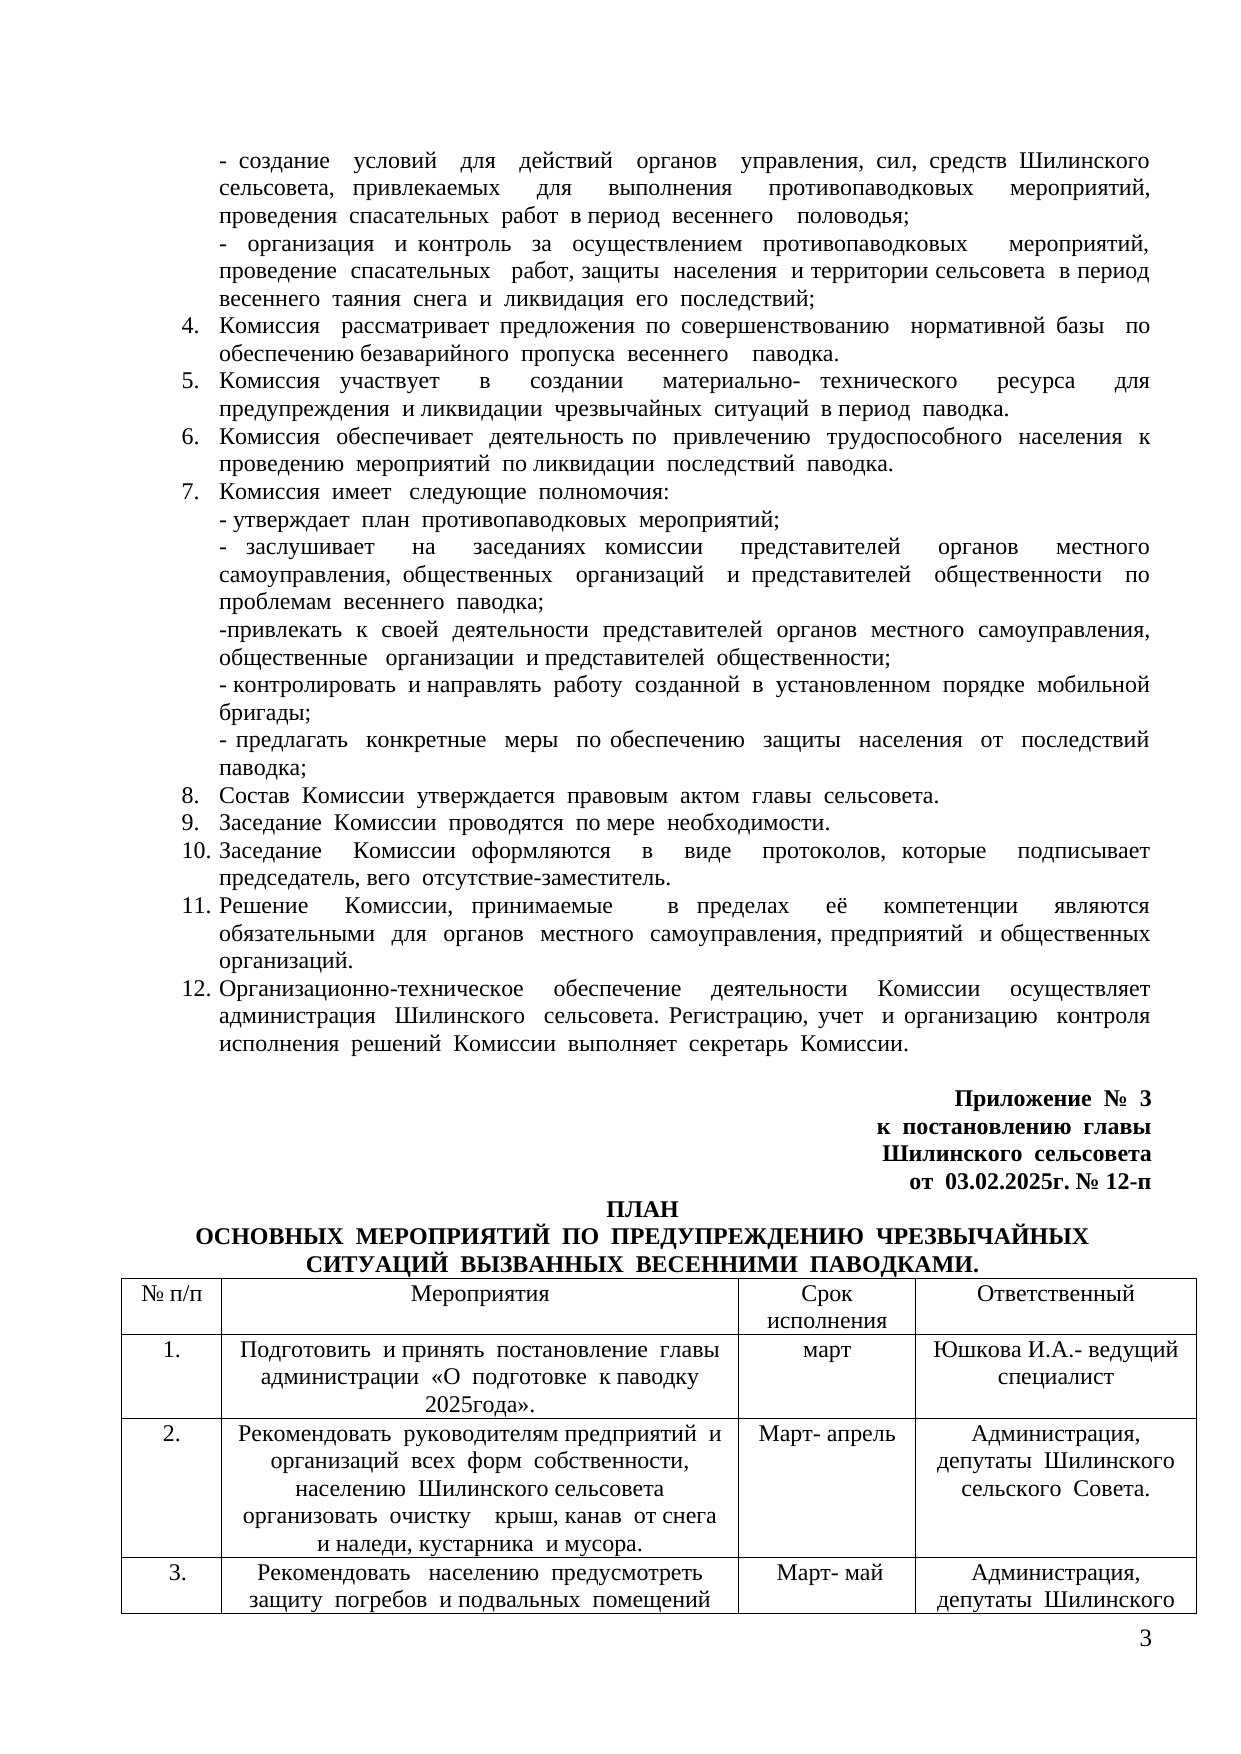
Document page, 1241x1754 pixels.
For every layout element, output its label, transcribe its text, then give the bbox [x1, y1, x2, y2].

table_cell Март- апрель [739, 1419, 915, 1557]
table_cell 2. [122, 1419, 221, 1557]
table_cell 3. [122, 1558, 221, 1613]
list Комиссия обеспечивает деятельность по привлечению трудоспособного населения к проведению мероприятий по ликвидации последствий паводка. [181, 422, 1152, 477]
table_cell Рекомендовать руководителям предприятий и организаций всех форм собственности, населению Шилинского сельсовета организовать очистку крыш, канав от снега и наледи, кустарника и мусора. [222, 1419, 738, 1557]
list - организация и контроль за осуществлением противопаводковых мероприятий, проведение спасательных работ, защиты населения и территории сельсовета в период весеннего таяния снега и ликвидация его последствий; [219, 228, 1152, 311]
text ОСНОВНЫХ МЕРОПРИЯТИЙ ПО ПРЕДУПРЕЖДЕНИЮ ЧРЕЗВЫЧАЙНЫХ СИТУАЦИЙ ВЫЗВАННЫХ ВЕСЕННИМИ ПАВОДКАМИ. [133, 1222, 1152, 1277]
list - заслушивает на заседаниях комиссии представителей органов местного самоуправления, общественных организаций и представителей общественности по проблемам весеннего паводка; [219, 532, 1152, 615]
list -привлекать к своей деятельности представителей органов местного самоуправления, общественные организации и представителей общественности; [219, 615, 1152, 670]
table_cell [916, 1558, 1196, 1613]
table_header Срок исполнения [739, 1279, 915, 1334]
list - контролировать и направлять работу созданной в установленном порядке мобильной бригады; [219, 670, 1152, 725]
text к постановлению главы [133, 1112, 1152, 1139]
table_cell март [739, 1335, 915, 1418]
list Состав Комиссии утверждается правовым актом главы сельсовета. [181, 781, 1152, 808]
list Организационно-техническое обеспечение деятельности Комиссии осуществляет администрация Шилинского сельсовета. Регистрацию, учет и организацию контроля исполнения решений Комиссии выполняет секретарь Комиссии. [181, 974, 1152, 1057]
list Комиссия имеет следующие полномочия: [181, 477, 1152, 504]
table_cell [222, 1558, 738, 1613]
table_header Ответственный [916, 1279, 1196, 1334]
table_cell Подготовить и принять постановление главы администрации «О подготовке к паводку 2025года». [222, 1335, 738, 1418]
list Заседание Комиссии оформляются в виде протоколов, которые подписывает председатель, вего отсутствие-заместитель. [181, 836, 1152, 891]
text Приложение № 3 [133, 1084, 1152, 1112]
list Заседание Комиссии проводятся по мере необходимости. [181, 808, 1152, 836]
table_cell Март- май [739, 1558, 915, 1613]
table_cell Администрация, депутаты Шилинского сельского Совета. [916, 1419, 1196, 1557]
table_cell 1. [122, 1335, 221, 1418]
list - утверждает план противопаводковых мероприятий; [219, 504, 1152, 532]
table_header Мероприятия [222, 1279, 738, 1334]
list - создание условий для действий органов управления, сил, средств Шилинского сельсовета, привлекаемых для выполнения противопаводковых мероприятий, проведения спасательных работ в период весеннего половодья; [219, 146, 1152, 228]
text от 03.02.2025г. № 12-п [133, 1167, 1152, 1195]
table_cell Юшкова И.А.- ведущий специалист [916, 1335, 1196, 1418]
list Решение Комиссии, принимаемые в пределах её компетенции являются обязательными для органов местного самоуправления, предприятий и общественных организаций. [181, 891, 1152, 974]
table_header № п/п [122, 1279, 221, 1334]
list - предлагать конкретные меры по обеспечению защиты населения от последствий паводка; [219, 725, 1152, 781]
text ПЛАН [133, 1195, 1152, 1222]
list Комиссия участвует в создании материально- технического ресурса для предупреждения и ликвидации чрезвычайных ситуаций в период паводка. [181, 367, 1152, 422]
list Комиссия рассматривает предложения по совершенствованию нормативной базы по обеспечению безаварийного пропуска весеннего паводка. [181, 311, 1152, 367]
text Шилинского сельсовета [133, 1139, 1152, 1167]
